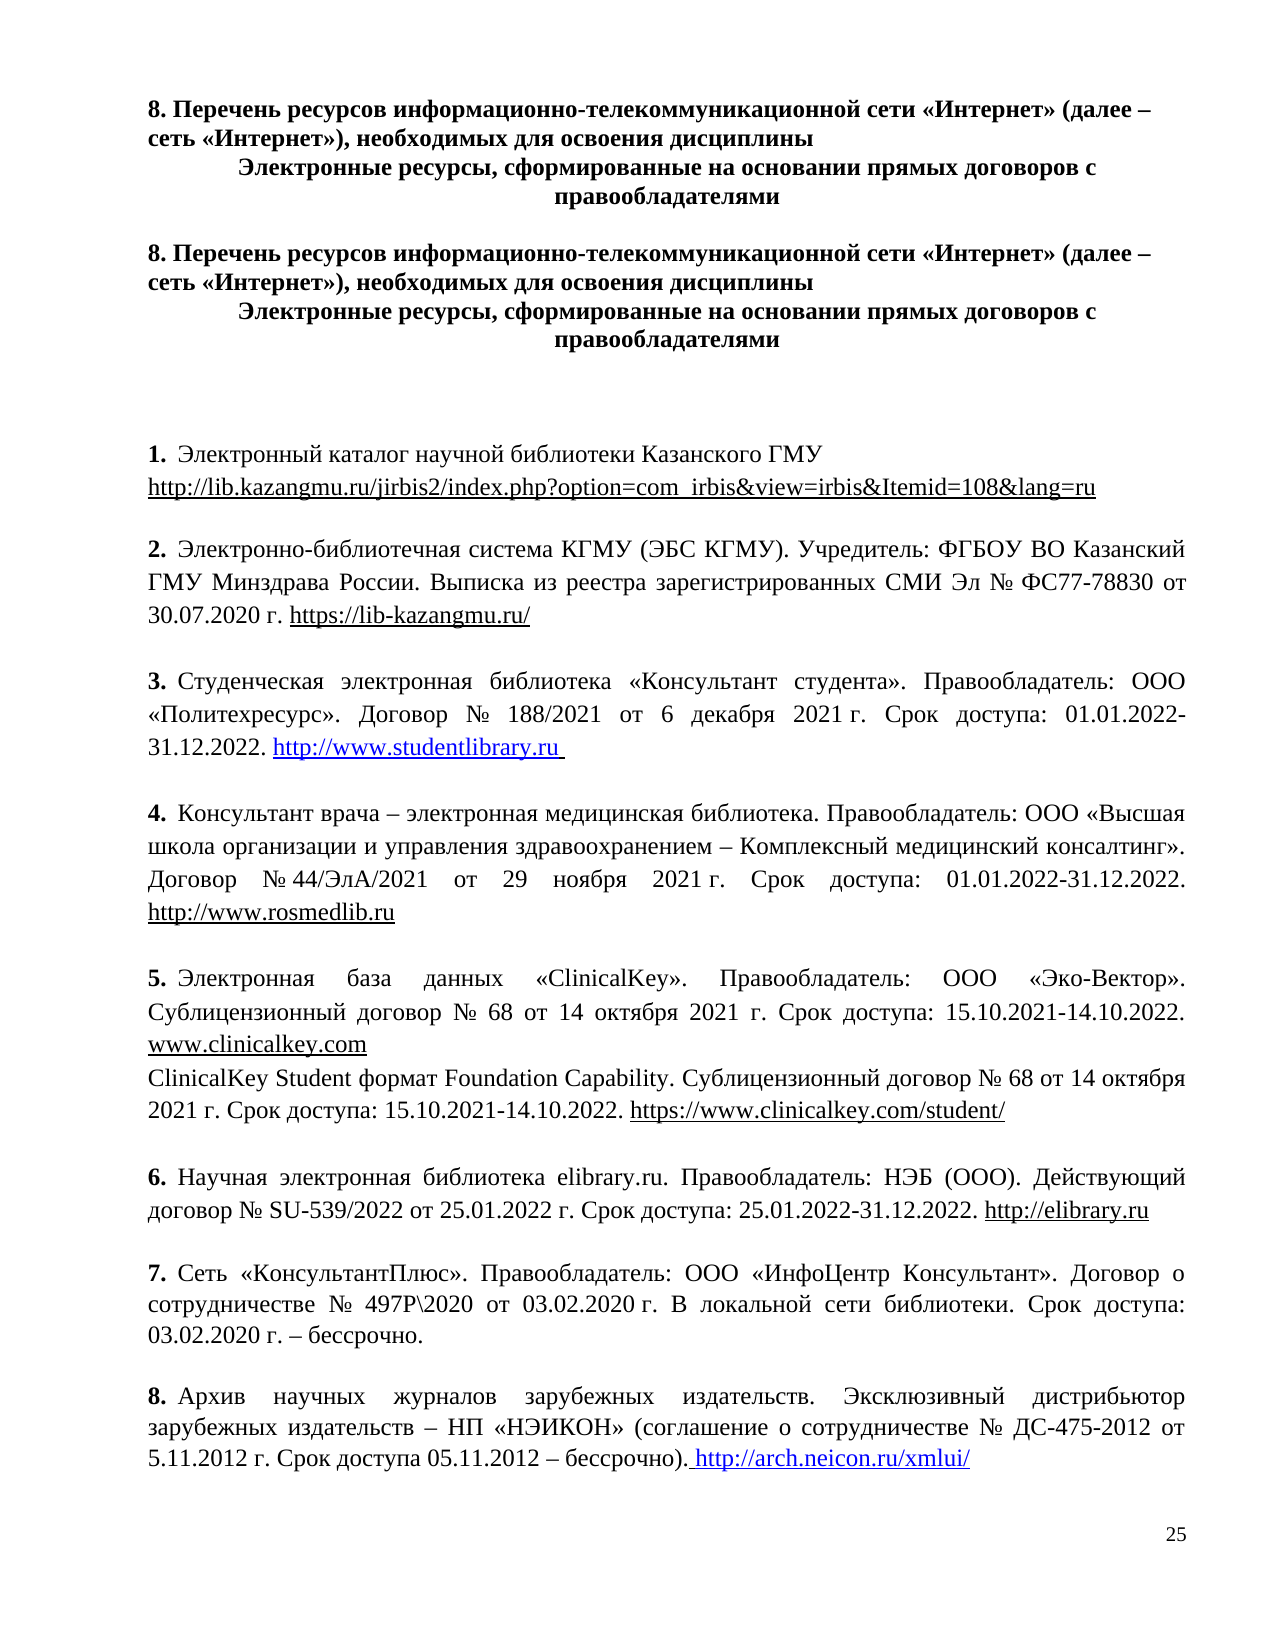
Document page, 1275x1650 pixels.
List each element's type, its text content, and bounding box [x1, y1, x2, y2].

list Электронно-библиотечная система КГМУ (ЭБС КГМУ). Учредитель: ФГБОУ ВО Казанский ГМУ Минздрава России. Выписка из реестра зарегистрированных СМИ Эл № ФС77-78830 от 30.07.2020 г. https://lib-kazangmu.ru/ [148, 534, 1186, 629]
list Сеть «КонсультантПлюс». Правообладатель: ООО «ИнфоЦентр Консультант». Договор о сотрудничестве № 497Р\2020 от 03.02.2020 г. В локальной сети библиотеки. Срок доступа: 03.02.2020 г. – бессрочно. [148, 1258, 1186, 1349]
list ClinicalKey Student формат Foundation Capability. Сублицензионный договор № 68 от 14 октября 2021 г. Срок доступа: 15.10.2021-14.10.2022. https://www.clinicalkey.com/student/ [148, 1063, 1186, 1124]
list Архив научных журналов зарубежных издательств. Эксклюзивный дистрибьютор зарубежных издательств – НП «НЭИКОН» (соглашение о сотрудничестве № ДС-475-2012 от 5.11.2012 г. Срок доступа 05.11.2012 – бессрочно). http://arch.neicon.ru/xmlui/ [148, 1381, 1186, 1472]
text Электронные ресурсы, сформированные на основании прямых договоров с правообладателями [148, 296, 1186, 353]
list http://lib.kazangmu.ru/jirbis2/index.php?option=com_irbis&view=irbis&Itemid=108&lang=ru [148, 472, 1186, 501]
text Электронные ресурсы, сформированные на основании прямых договоров с правообладателями [148, 152, 1186, 209]
list Электронный каталог научной библиотеки Казанского ГМУ [148, 439, 1186, 468]
text 8. Перечень ресурсов информационно-телекоммуникационной сети «Интернет» (далее – сеть «Интернет»), необходимых для освоения дисциплины [148, 238, 1186, 296]
list Научная электронная библиотека elibrary.ru. Правообладатель: НЭБ (ООО). Действующий договор № SU-539/2022 от 25.01.2022 г. Срок доступа: 25.01.2022-31.12.2022. http://elibrary.ru [148, 1162, 1186, 1223]
text 8. Перечень ресурсов информационно-телекоммуникационной сети «Интернет» (далее – сеть «Интернет»), необходимых для освоения дисциплины [148, 94, 1186, 152]
list Консультант врача – электронная медицинская библиотека. Правообладатель: ООО «Высшая школа организации и управления здравоохранением – Комплексный медицинский консалтинг». Договор № 44/ЭлА/2021 от 29 ноября 2021 г. Срок доступа: 01.01.2022-31.12.2022. http://www.rosmedlib.ru [148, 798, 1186, 926]
list Электронная база данных «ClinicalKey». Правообладатель: ООО «Эко-Вектор». Сублицензионный договор № 68 от 14 октября 2021 г. Срок доступа: 15.10.2021-14.10.2022. www.clinicalkey.com [148, 963, 1186, 1058]
list Студенческая электронная библиотека «Консультант студента». Правообладатель: ООО «Политехресурс». Договор № 188/2021 от 6 декабря 2021 г. Срок доступа: 01.01.2022-31.12.2022. http://www.studentlibrary.ru [148, 666, 1186, 761]
